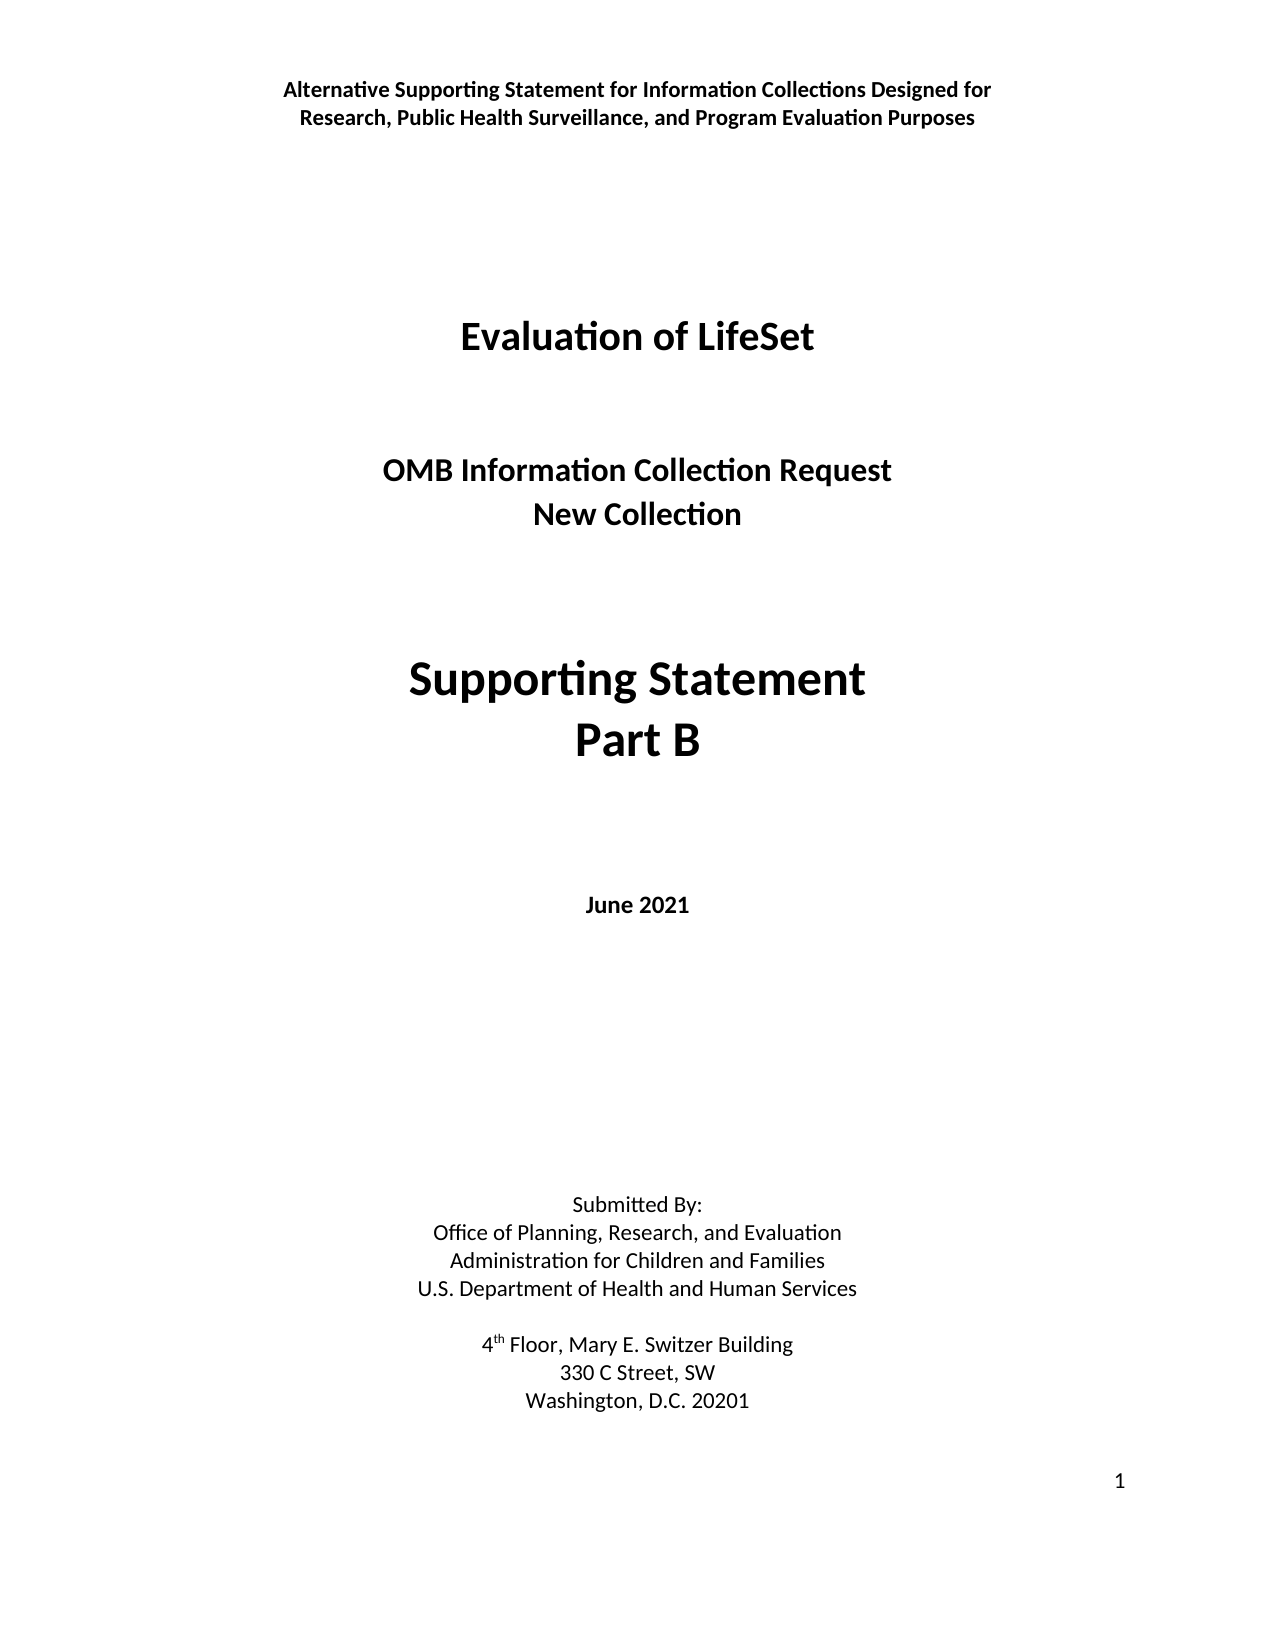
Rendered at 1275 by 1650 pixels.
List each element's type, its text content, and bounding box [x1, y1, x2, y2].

text Supporting Statement [150, 647, 1125, 708]
text Washington, D.C. 20201 [150, 1386, 1125, 1414]
title OMB Information Collection Request [150, 446, 1125, 490]
text Submitted By: [150, 1190, 1125, 1218]
text Administration for Children and Families [150, 1246, 1125, 1274]
title Evaluation of LifeSet [150, 315, 1125, 359]
text Part B [150, 708, 1125, 769]
text June 2021 [150, 891, 1125, 918]
text U.S. Department of Health and Human Services [150, 1274, 1125, 1302]
text 330 C Street, SW [150, 1358, 1125, 1386]
text Office of Planning, Research, and Evaluation [150, 1218, 1125, 1246]
text 4th Floor, Mary E. Switzer Building [150, 1330, 1125, 1358]
title New Collection [150, 490, 1125, 534]
